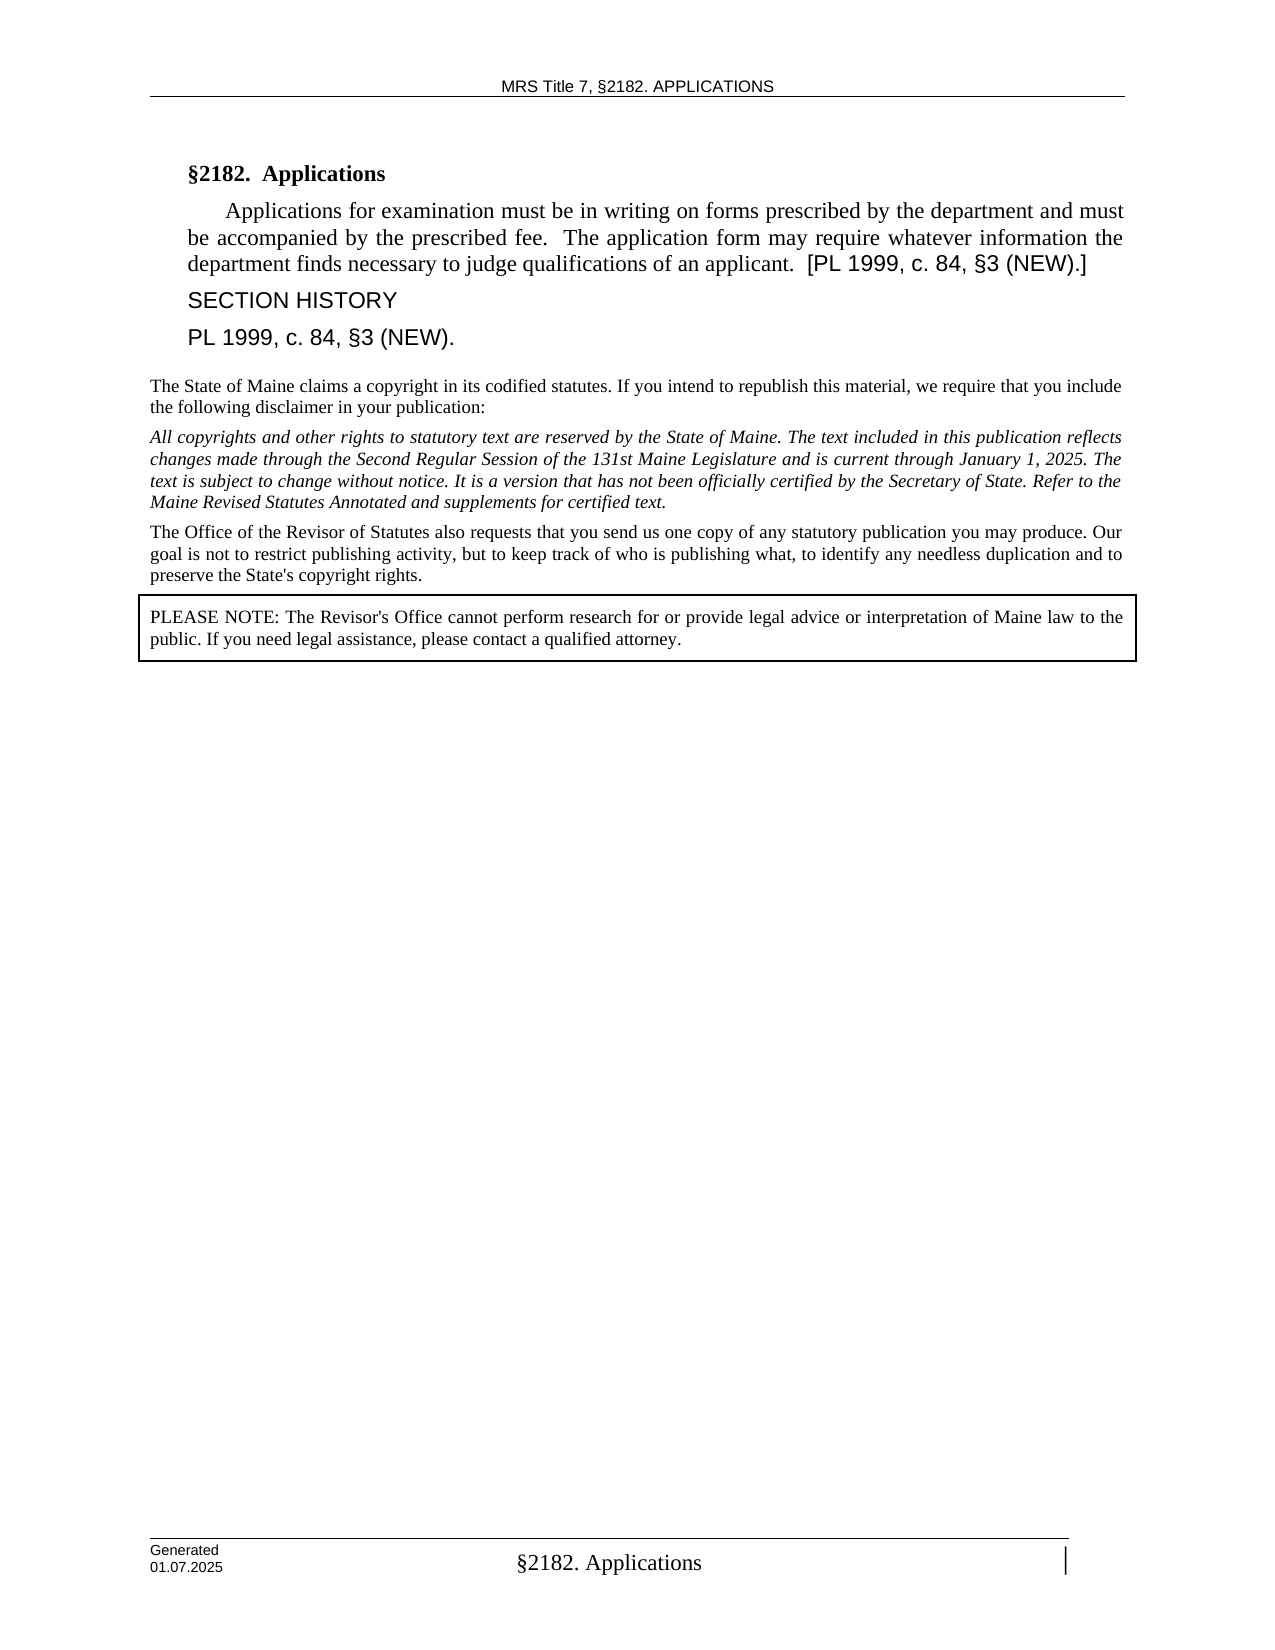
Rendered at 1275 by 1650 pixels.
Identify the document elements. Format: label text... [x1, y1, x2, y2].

text Applications for examination must be in writing on forms prescribed by the department and must be accompanied by the prescribed fee. The application form may require whatever information the department finds necessary to judge qualifications of an applicant. [PL 1999, c. 84, §3 (NEW).] [187, 197, 1125, 276]
text PL 1999, c. 84, §3 (NEW). [187, 323, 1125, 350]
text The State of Maine claims a copyright in its codified statutes. If you intend to republish this material, we require that you include the following disclaimer in your publication: [150, 375, 1125, 418]
text PLEASE NOTE: The Revisor's Office cannot perform research for or provide legal advice or interpretation of Maine law to the public. If you need legal assistance, please contact a qualified attorney. [140, 596, 1135, 660]
text All copyrights and other rights to statutory text are reserved by the State of Maine. The text included in this publication reflects changes made through the Second Regular Session of the 131st Maine Legislature and is current through January 1, 2025 . The text is subject to change without notice. It is a version that has not been officially certified by the Secretary of State. Refer to the Maine Revised Statutes Annotated and supplements for certified text. [150, 426, 1125, 513]
text §2182. Applications [187, 160, 1125, 187]
text The Office of the Revisor of Statutes also requests that you send us one copy of any statutory publication you may produce. Our goal is not to restrict publishing activity, but to keep track of who is publishing what, to identify any needless duplication and to preserve the State's copyright rights. [150, 521, 1125, 586]
text SECTION HISTORY [187, 287, 1125, 313]
